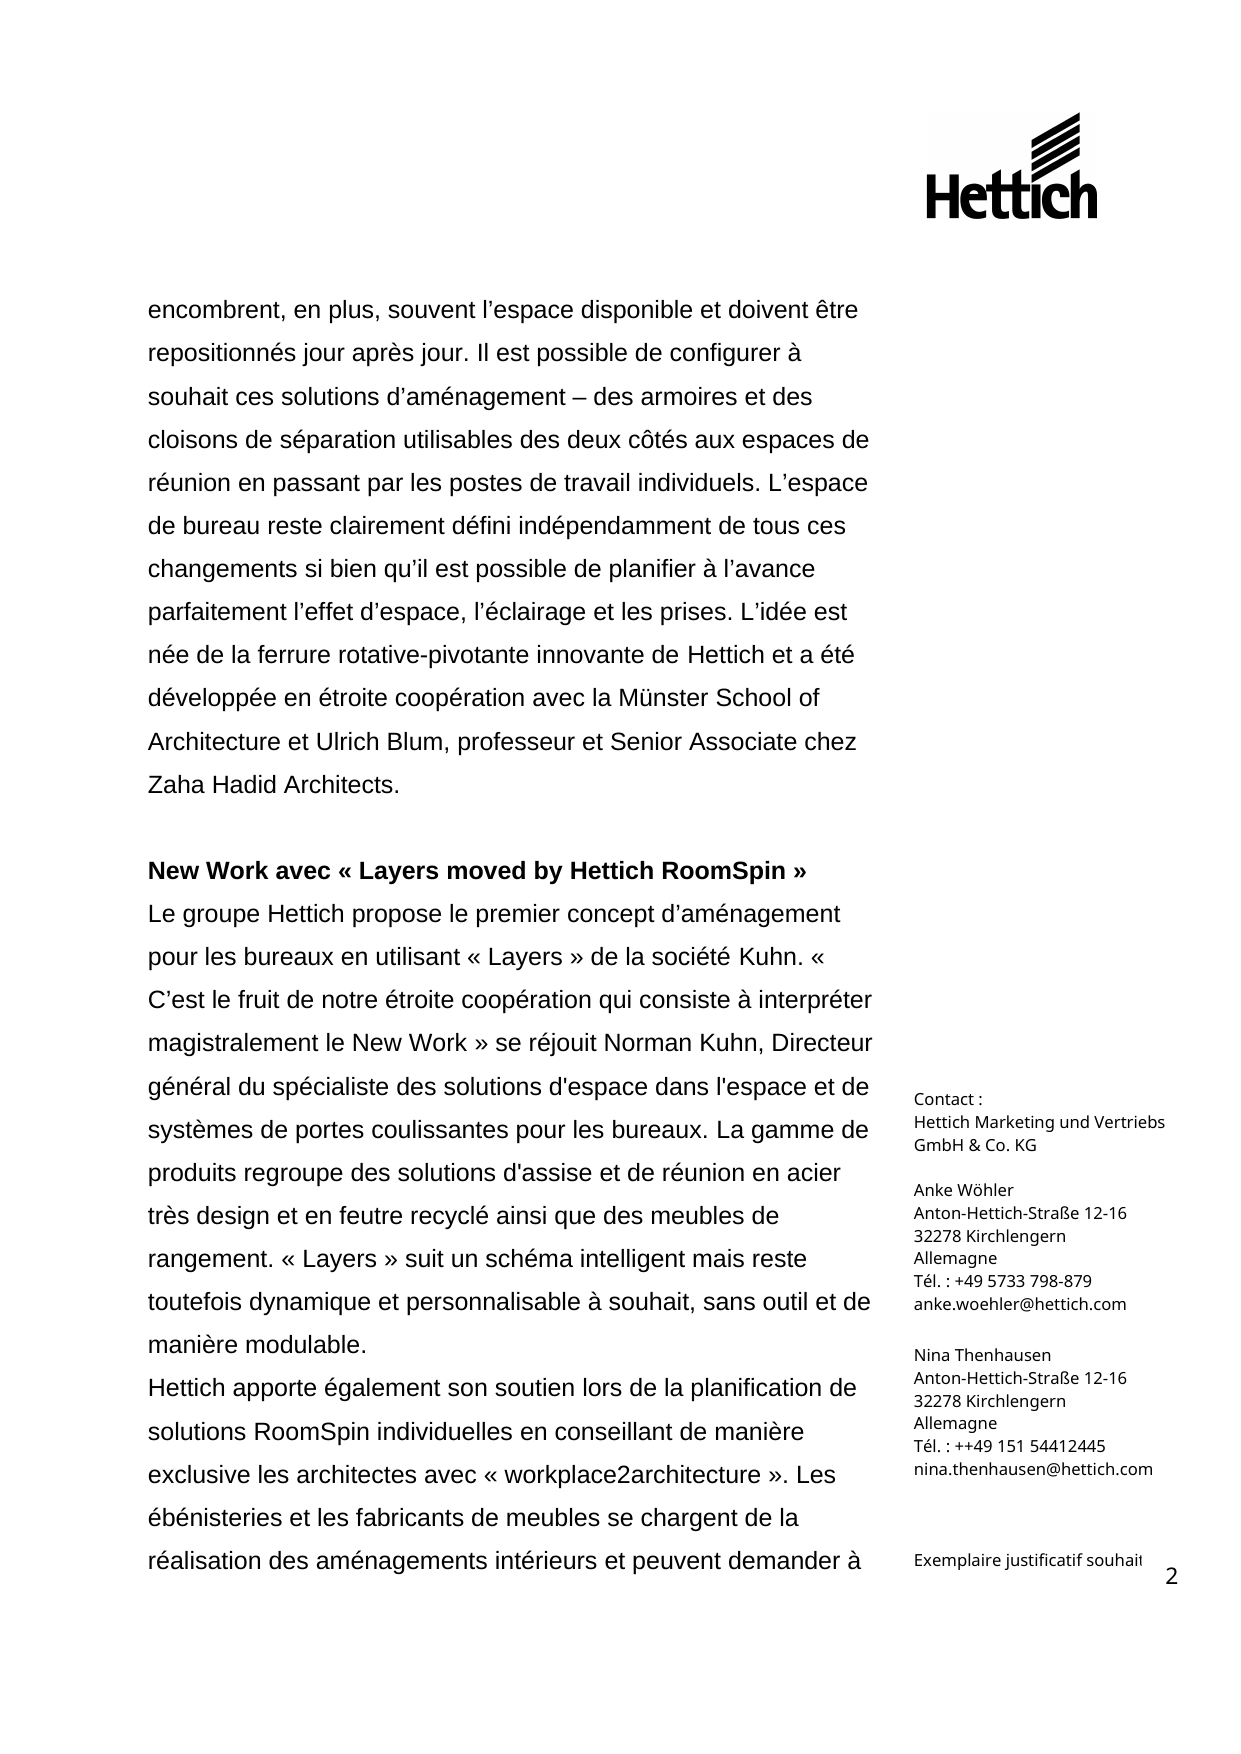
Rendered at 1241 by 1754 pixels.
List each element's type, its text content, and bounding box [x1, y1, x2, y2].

picture [926, 112, 1097, 219]
text Le groupe Hettich propose le premier concept d’aménagement pour les bureaux en utilisant « Layers » de la société Kuhn. « C’est le fruit de notre étroite coopération qui consiste à interpréter magistralement le New Work » se réjouit Norman Kuhn, Directeur général du spécialiste des solutions d'espace dans l'espace et de systèmes de portes coulissantes pour les bureaux. La gamme de produits regroupe des solutions d'assise et de réunion en acier très design et en feutre recyclé ainsi que des meubles de rangement. « Layers » suit un schéma intelligent mais reste toutefois dynamique et personnalisable à souhait, sans outil et de manière modulable. [148, 899, 886, 1359]
text New Work avec « Layers moved by Hettich RoomSpin » [148, 856, 886, 885]
